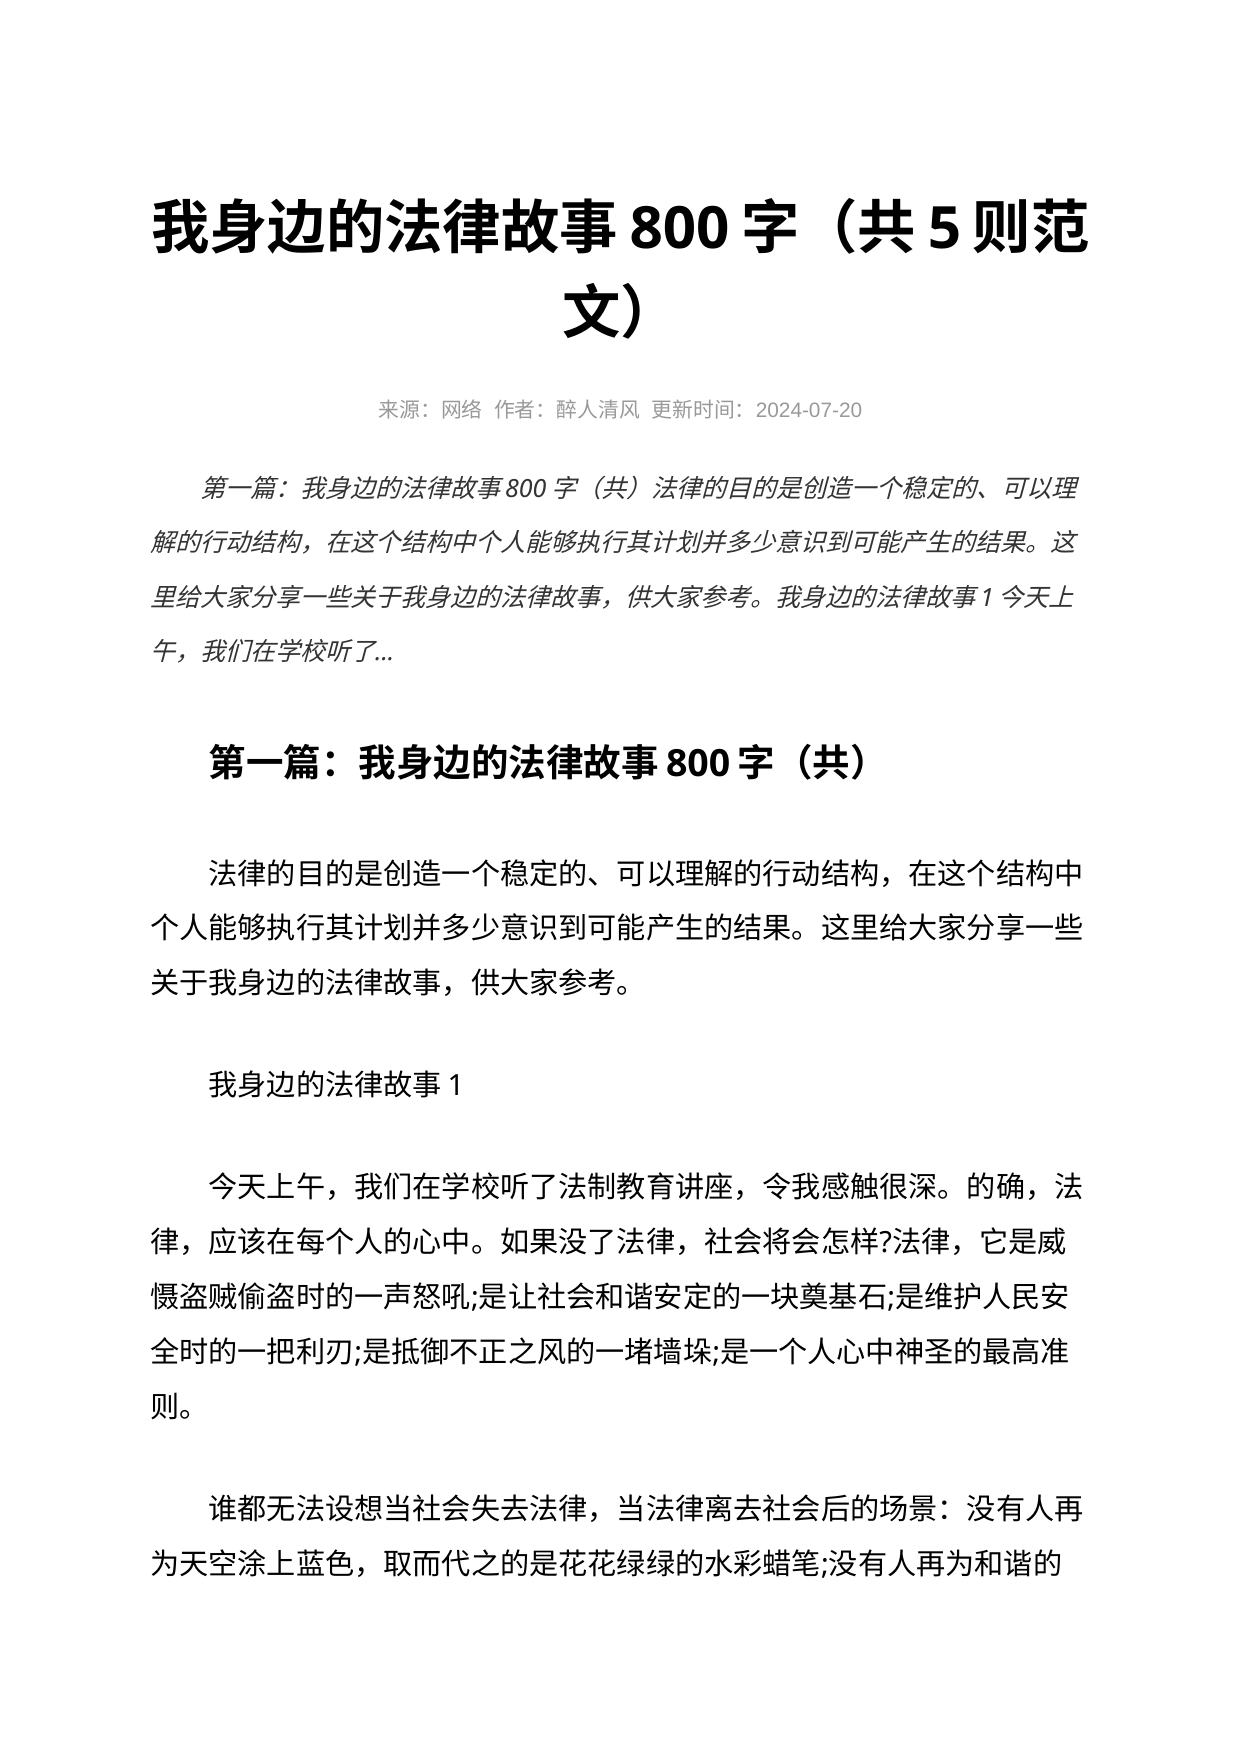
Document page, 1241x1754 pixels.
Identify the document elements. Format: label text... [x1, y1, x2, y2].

text 我身边的法律故事1 [150, 1062, 1090, 1104]
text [150, 1485, 1090, 1583]
text 第一篇：我身边的法律故事800字（共）法律的目的是创造一个稳定的、可以理解的行动结构，在这个结构中个人能够执行其计划并多少意识到可能产生的结果。这里给大家分享一些关于我身边的法律故事，供大家参考。我身边的法律故事1今天上午，我们在学校听了... [150, 468, 1090, 668]
subtitle 我身边的法律故事800字（共5则范文） [150, 181, 1090, 351]
text 今天上午，我们在学校听了法制教育讲座，令我感触很深。的确，法律，应该在每个人的心中。如果没了法律，社会将会怎样?法律，它是威慑盗贼偷盗时的一声怒吼;是让社会和谐安定的一块奠基石;是维护人民安全时的一把利刃;是抵御不正之风的一堵墙垛;是一个人心中神圣的最高准则。 [150, 1164, 1090, 1426]
text 第一篇：我身边的法律故事800字（共） [150, 733, 1090, 787]
text 法律的目的是创造一个稳定的、可以理解的行动结构，在这个结构中个人能够执行其计划并多少意识到可能产生的结果。这里给大家分享一些关于我身边的法律故事，供大家参考。 [150, 850, 1090, 1002]
text 来源：网络 作者：醉人清风 更新时间：2024-07-20 [150, 397, 1090, 421]
